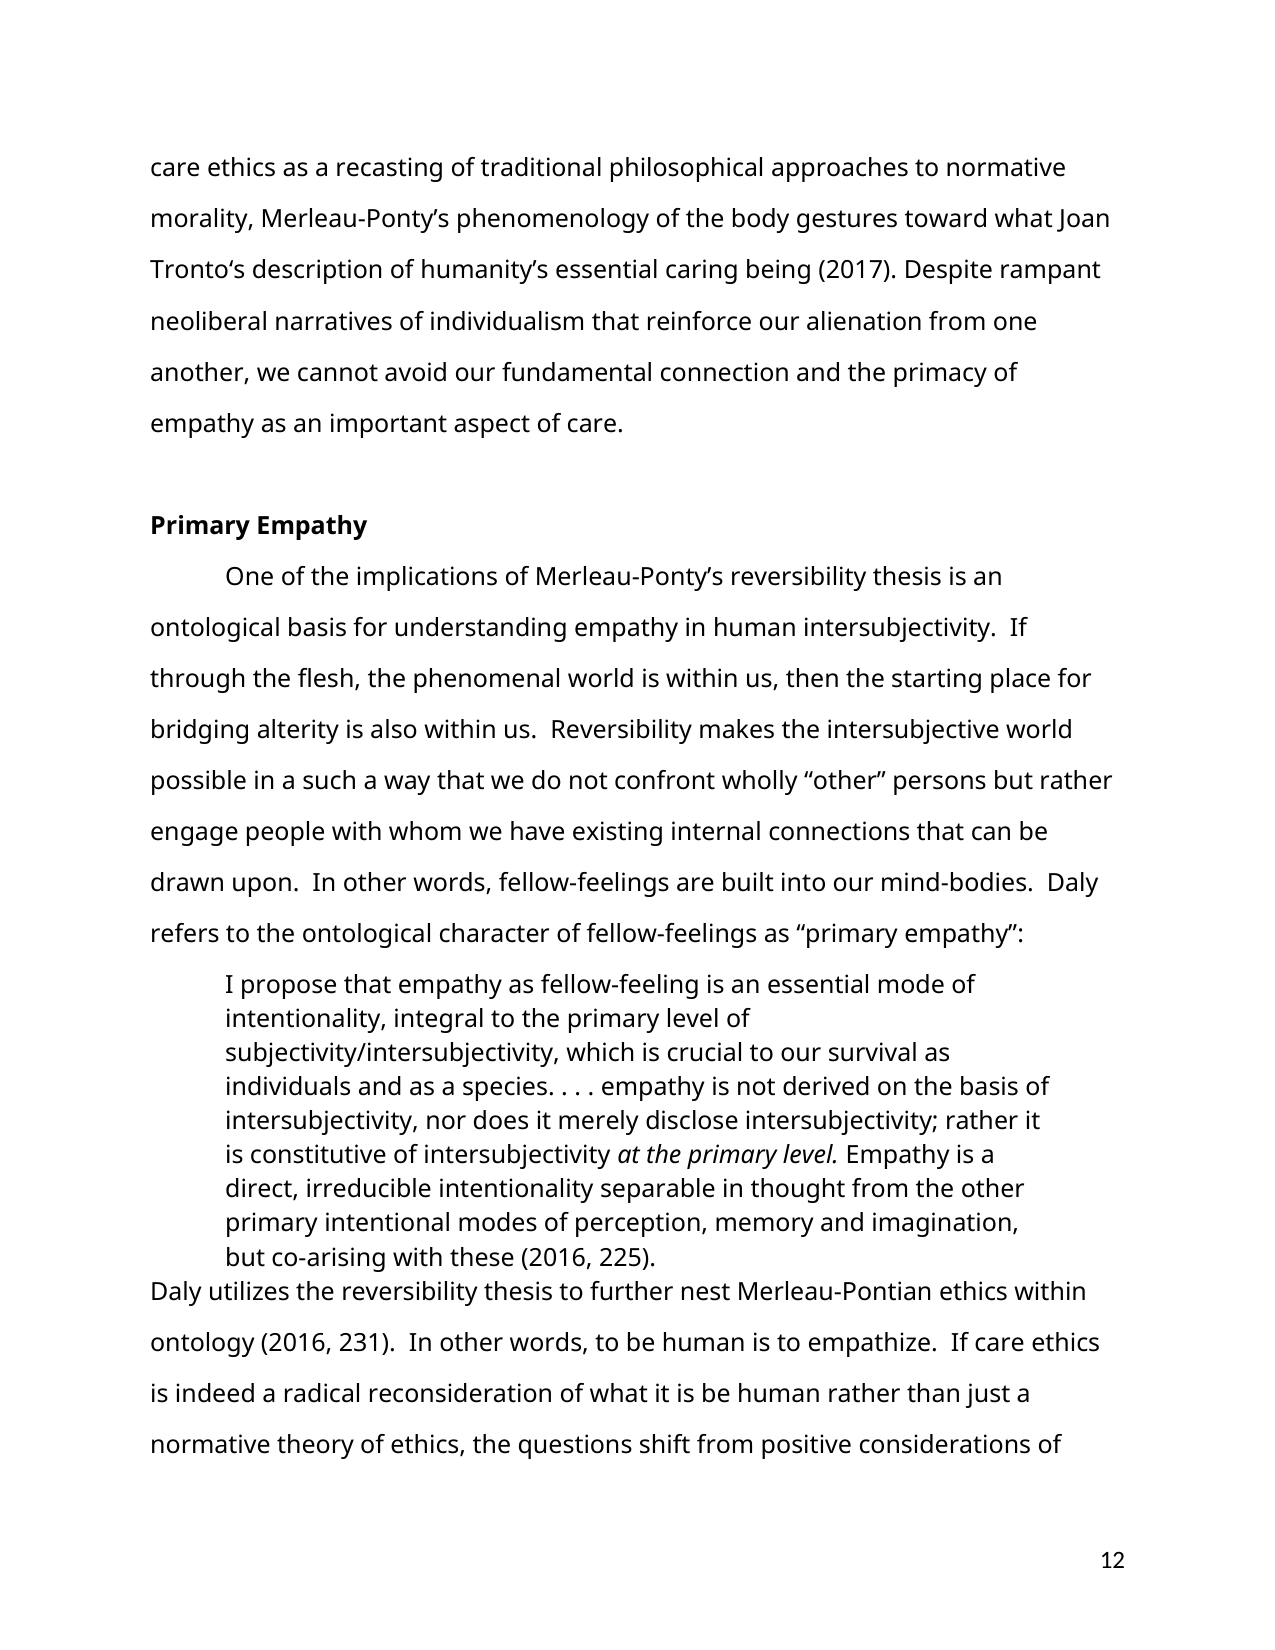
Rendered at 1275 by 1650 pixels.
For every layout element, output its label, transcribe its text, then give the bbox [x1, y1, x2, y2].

text One of the implications of Merleau-Ponty’s reversibility thesis is an ontological basis for understanding empathy in human intersubjectivity. If through the flesh, the phenomenal world is within us, then the starting place for bridging alterity is also within us. Reversibility makes the intersubjective world possible in a such a way that we do not confront wholly “other” persons but rather engage people with whom we have existing internal connections that can be drawn upon. In other words, fellow-feelings are built into our mind-bodies. Daly refers to the ontological character of fellow-feelings as “primary empathy”: [150, 558, 1125, 950]
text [150, 150, 1125, 439]
text I propose that empathy as fellow-feeling is an essential mode of intentionality, integral to the primary level of subjectivity/intersubjectivity, which is crucial to our survival as individuals and as a species. . . . empathy is not derived on the basis of intersubjectivity, nor does it merely disclose intersubjectivity; rather it is constitutive of intersubjectivity at the primary level. Empathy is a direct, irreducible intentionality separable in thought from the other primary intentional modes of perception, memory and imagination, but co-arising with these (2016, 225). [225, 967, 1050, 1273]
text Primary Empathy [150, 507, 1125, 541]
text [150, 1273, 1125, 1460]
